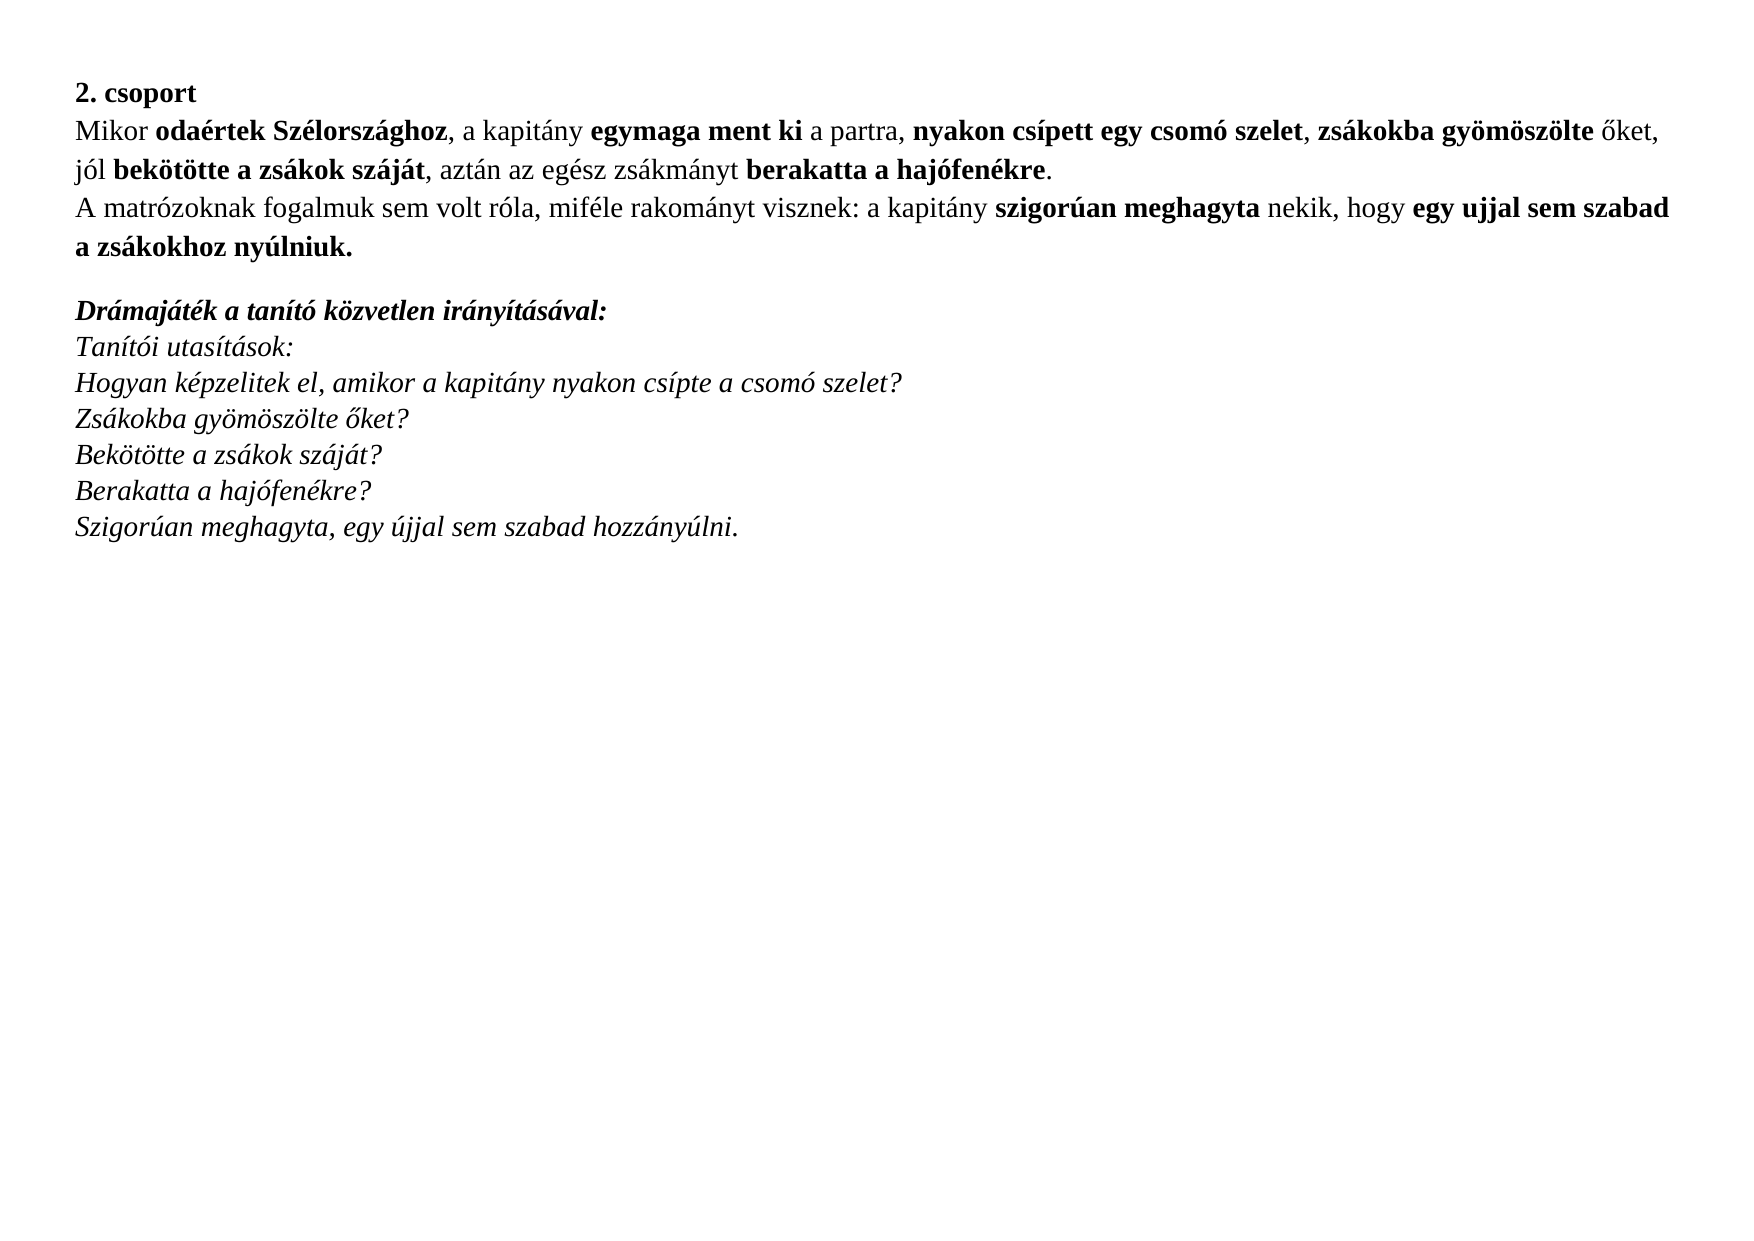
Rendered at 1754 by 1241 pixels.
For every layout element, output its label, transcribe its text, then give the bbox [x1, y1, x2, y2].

text Bekötötte a zsákok száját? [75, 437, 1679, 471]
text Drámajáték a tanító közvetlen irányításával: [75, 293, 1679, 326]
text Zsákokba gyömöszölte őket? [75, 401, 1679, 435]
text 2. csoport [75, 75, 1679, 108]
text Berakatta a hajófenékre? [75, 473, 1679, 507]
text Tanítói utasítások: [75, 329, 1679, 362]
text Szigorúan meghagyta, egy újjal sem szabad hozzányúlni. [75, 509, 1679, 543]
text Hogyan képzelitek el, amikor a kapitány nyakon csípte a csomó szelet? [75, 365, 1679, 398]
text A matrózoknak fogalmuk sem volt róla, miféle rakományt visznek: a kapitány szigorúan meghagyta nekik, hogy egy ujjal sem szabad a zsákokhoz nyúlniuk. [75, 191, 1679, 263]
text Mikor odaértek Szélországhoz, a kapitány egymaga ment ki a partra, nyakon csípett egy csomó szelet, zsákokba gyömöszölte őket, jól bekötötte a zsákok száját, aztán az egész zsákmányt berakatta a hajófenékre. [75, 113, 1679, 186]
